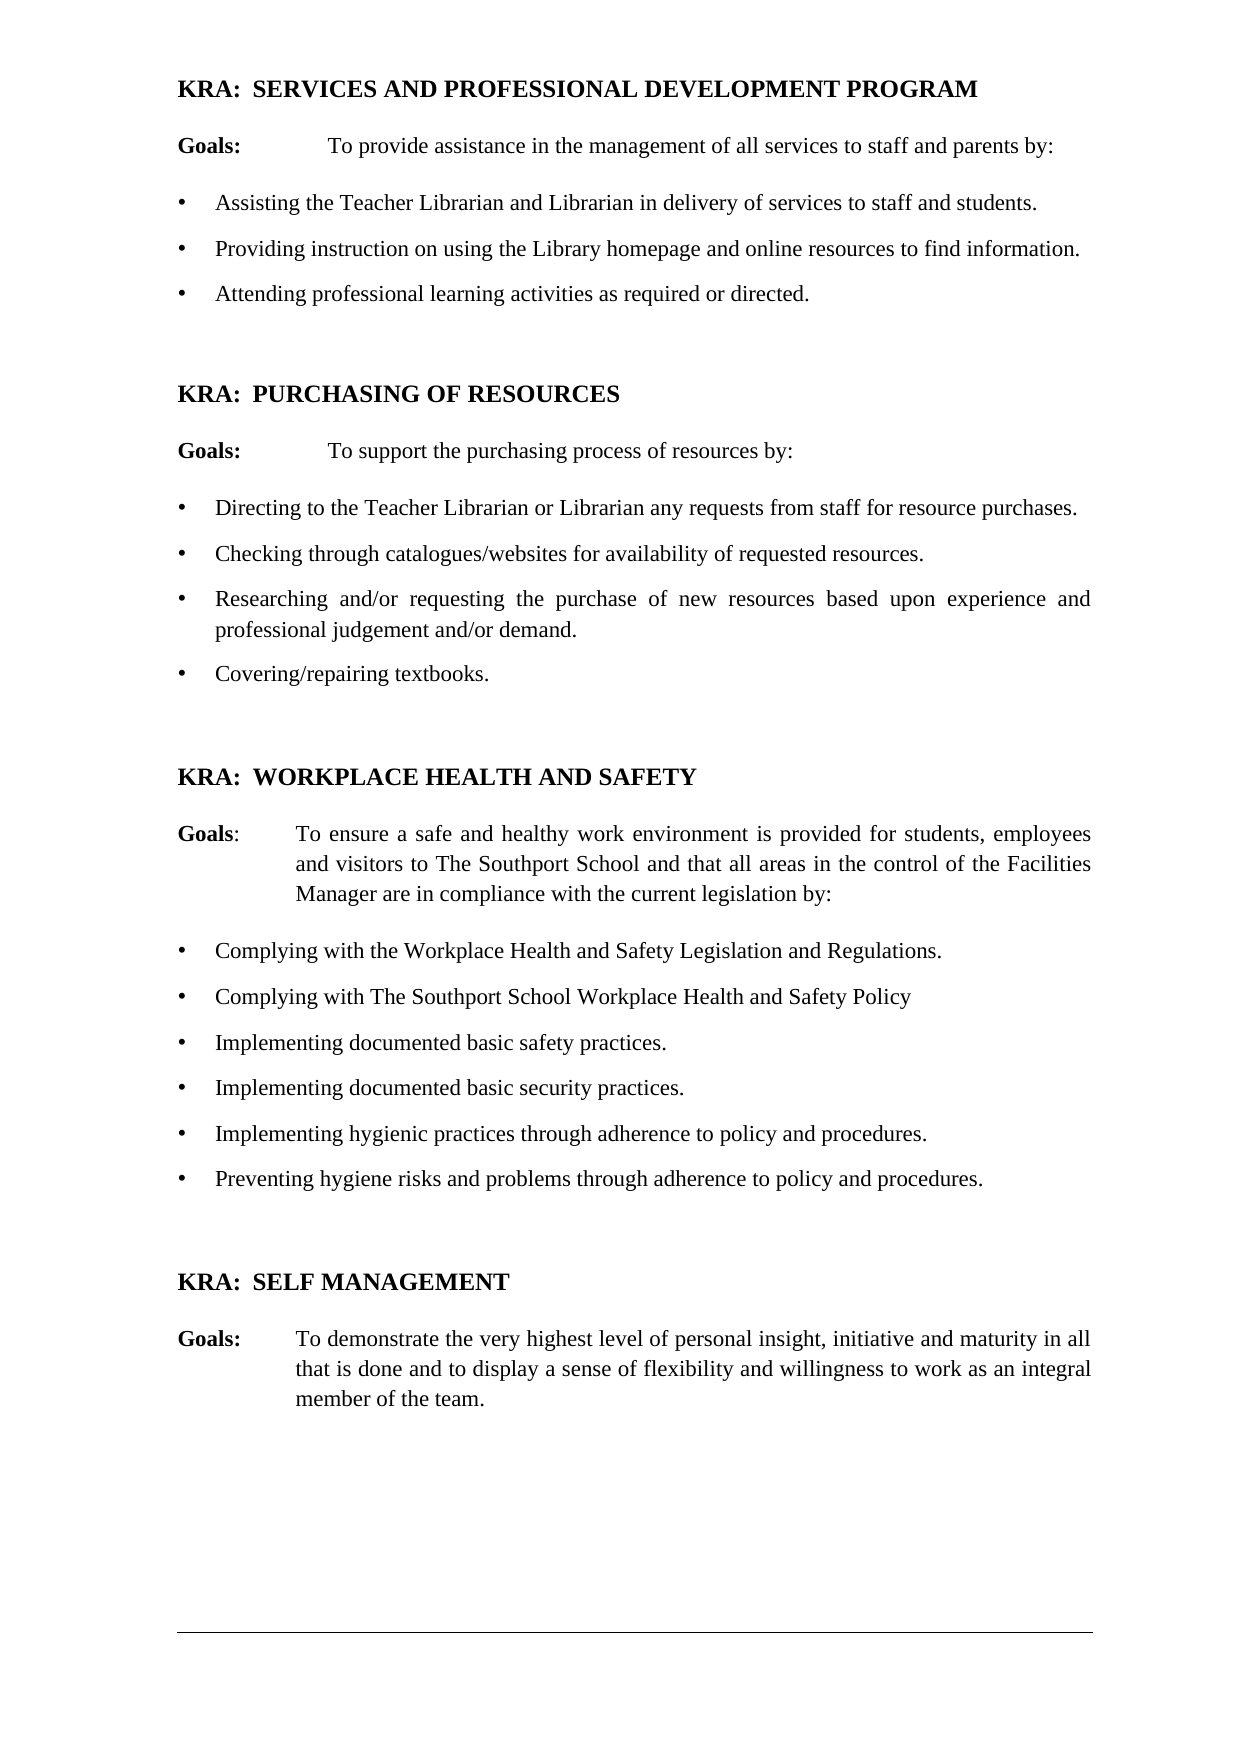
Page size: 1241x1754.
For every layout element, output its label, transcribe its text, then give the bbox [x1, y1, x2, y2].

subtitle KRA: SELF MANAGEMENT [177, 1267, 1093, 1296]
text Implementing hygienic practices through adherence to policy and procedures. [177, 1118, 1093, 1146]
text Assisting the Teacher Librarian and Librarian in delivery of services to staff and students. [177, 187, 1093, 216]
text Covering/repairing textbooks. [177, 658, 1093, 687]
text Checking through catalogues/websites for availability of requested resources. [177, 538, 1093, 566]
subtitle KRA: SERVICES AND PROFESSIONAL DEVELOPMENT PROGRAM [177, 74, 1093, 103]
subtitle KRA: PURCHASING OF RESOURCES [177, 379, 1093, 408]
text Preventing hygiene risks and problems through adherence to policy and procedures. [177, 1163, 1093, 1192]
text Goals: To demonstrate the very highest level of personal insight, initiative and maturity in all that is done and to display a sense of flexibility and willingness to work as an integral member of the team. [177, 1325, 1093, 1412]
subtitle KRA: WORKPLACE HEALTH AND SAFETY [177, 762, 1093, 791]
text Implementing documented basic security practices. [177, 1072, 1093, 1101]
text Complying with the Workplace Health and Safety Legislation and Regulations. [177, 936, 1093, 964]
text Researching and/or requesting the purchase of new resources based upon experience and professional judgement and/or demand. [177, 583, 1093, 642]
text Implementing documented basic safety practices. [177, 1027, 1093, 1055]
text Complying with The Southport School Workplace Health and Safety Policy [177, 981, 1093, 1010]
text Directing to the Teacher Librarian or Librarian any requests from staff for resource purchases. [177, 492, 1093, 521]
text Providing instruction on using the Library homepage and online resources to find information. [177, 233, 1093, 261]
text Goals: To ensure a safe and healthy work environment is provided for students, employees and visitors to The Southport School and that all areas in the control of the Facilities Manager are in compliance with the current legislation by: [177, 820, 1093, 907]
text Goals: To provide assistance in the management of all services to staff and parents by: [177, 132, 1093, 158]
text Goals: To support the purchasing process of resources by: [177, 437, 1093, 463]
text Attending professional learning activities as required or directed. [177, 278, 1093, 307]
